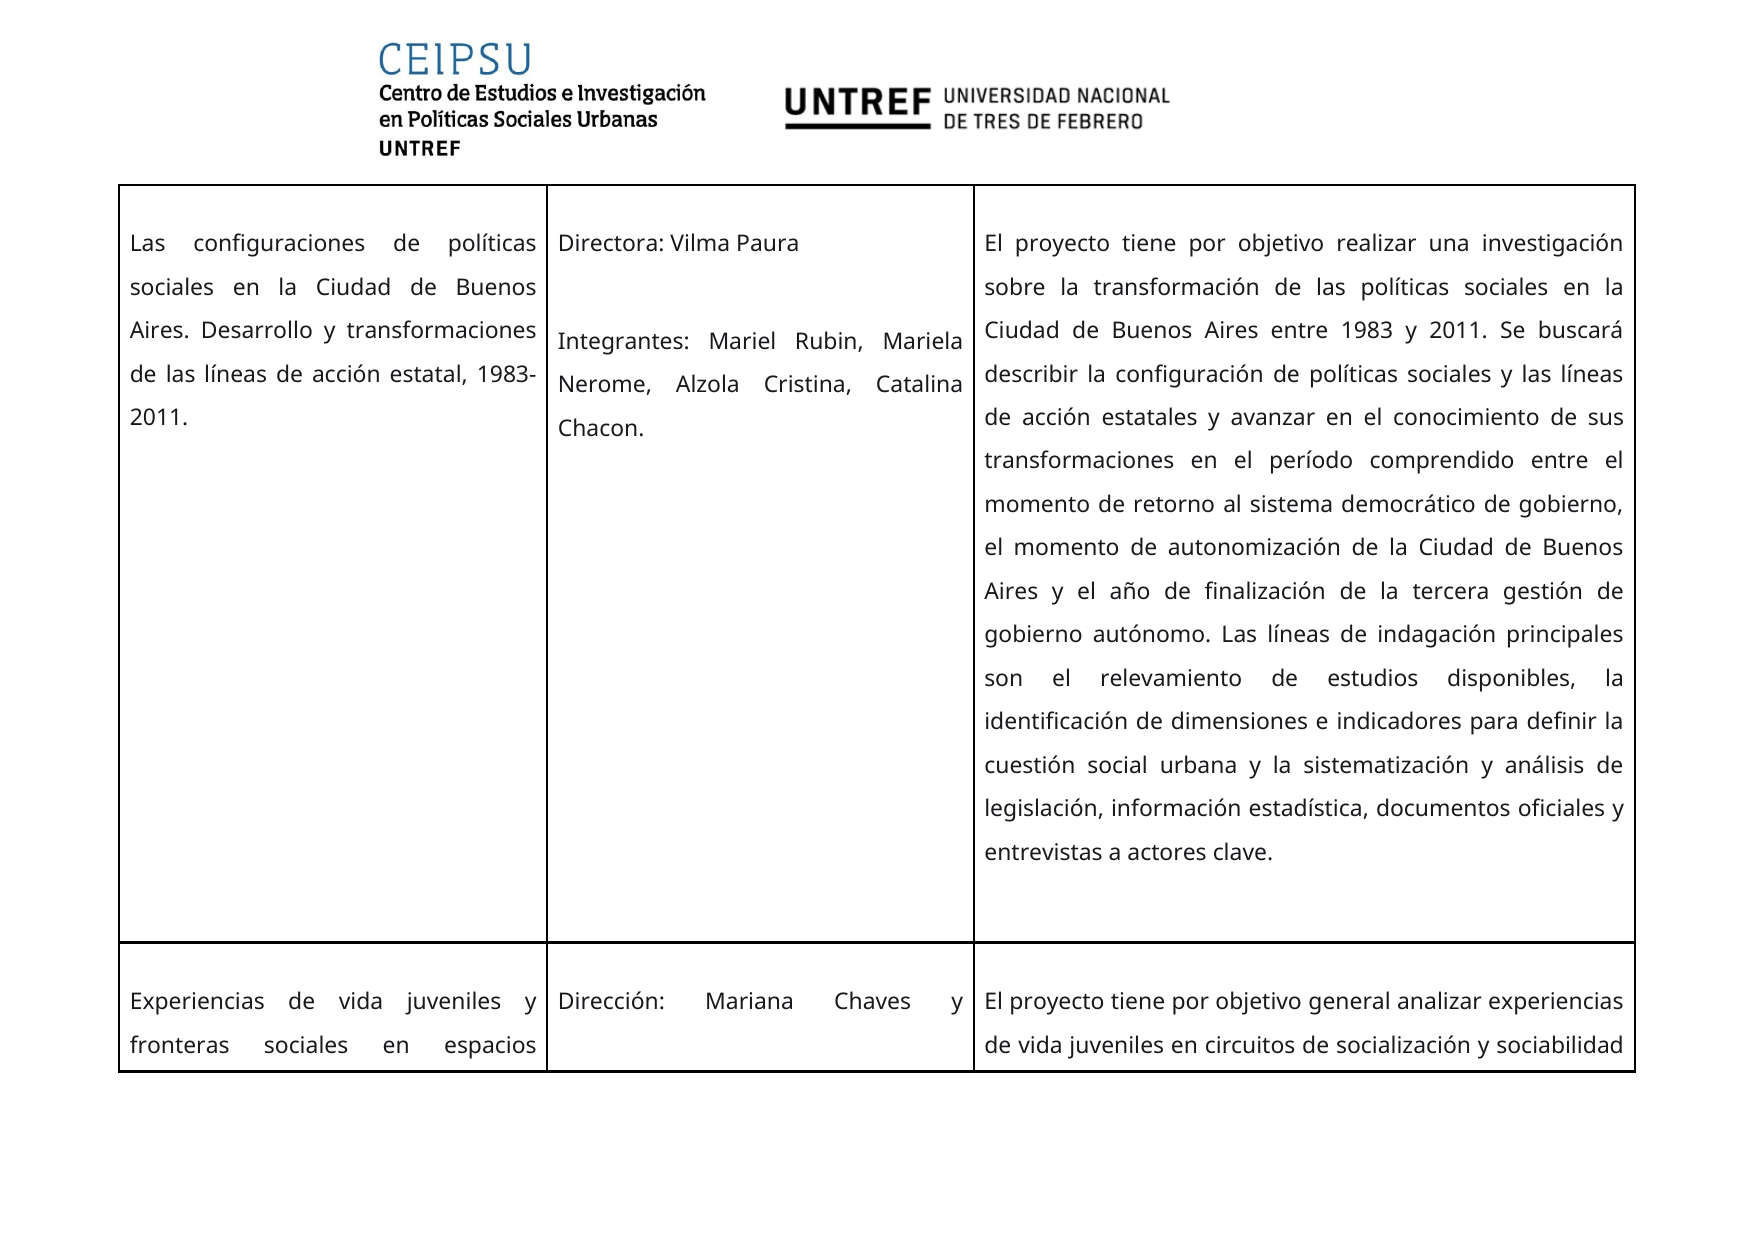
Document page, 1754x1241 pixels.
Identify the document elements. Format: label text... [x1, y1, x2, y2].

table_cell Directora: Vilma Paura Integrantes: Mariel Rubin, Mariela Nerome, Alzola Cristina, Catalina Chacon. [548, 186, 973, 941]
picture [352, 14, 1225, 184]
table_cell El proyecto tiene por objetivo realizar una investigación sobre la transformación de las políticas sociales en la Ciudad de Buenos Aires entre 1983 y 2011. Se buscará describir la configuración de políticas sociales y las líneas de acción estatales y avanzar en el conocimiento de sus transformaciones en el período comprendido entre el momento de retorno al sistema democrático de gobierno, el momento de autonomización de la Ciudad de Buenos Aires y el año de finalización de la tercera gestión de gobierno autónomo. Las líneas de indagación principales son el relevamiento de estudios disponibles, la identificación de dimensiones e indicadores para definir la cuestión social urbana y la sistematización y análisis de legislación, información estadística, documentos oficiales y entrevistas a actores clave. [975, 186, 1634, 941]
table_cell Las configuraciones de políticas sociales en la Ciudad de Buenos Aires. Desarrollo y transformaciones de las líneas de acción estatal, 1983-2011. [120, 186, 546, 941]
table_cell Experiencias de vida juveniles y fronteras sociales en espacios educativos, de salud y barriales en AMBA (CABA, Norte y Oeste) y Gran La Plata, [120, 944, 546, 1070]
